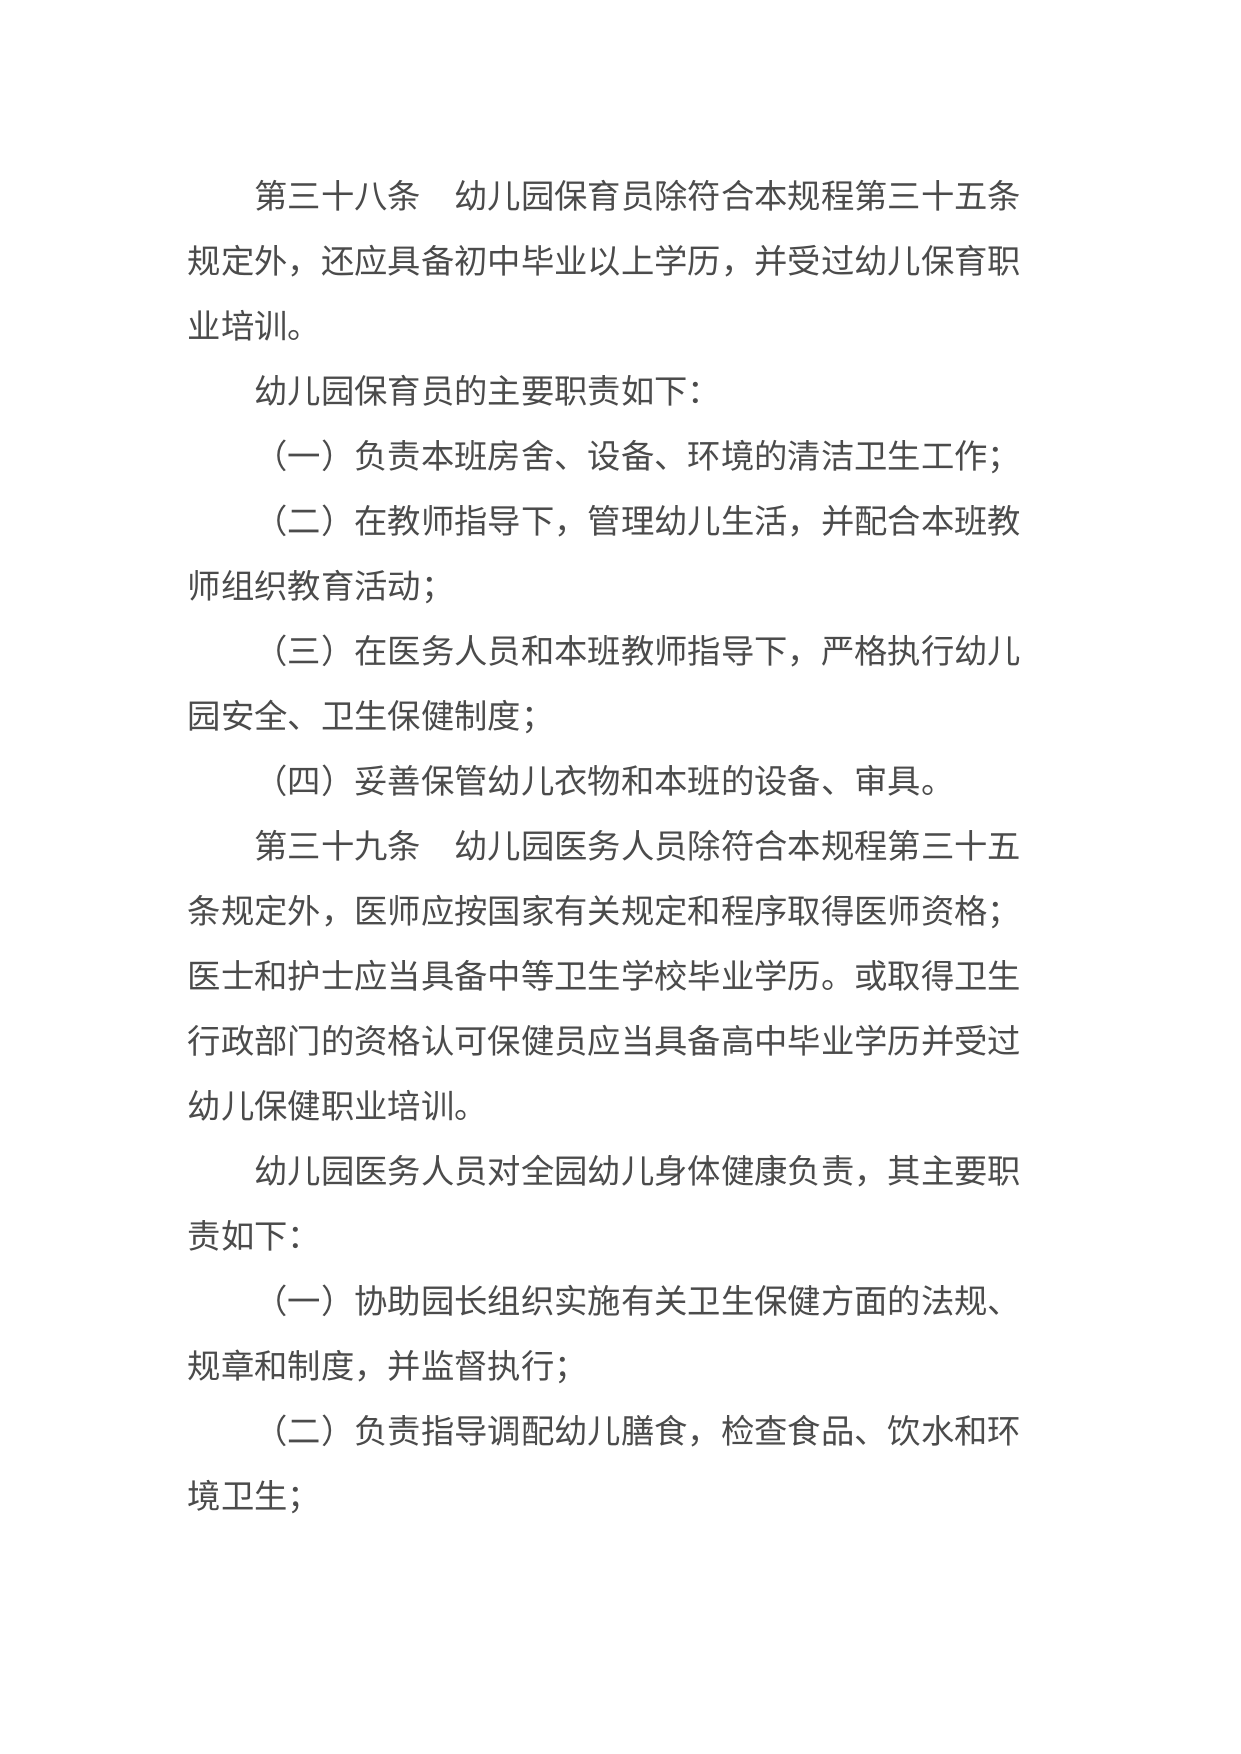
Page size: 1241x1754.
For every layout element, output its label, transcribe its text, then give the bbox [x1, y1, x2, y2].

text （一）协助园长组织实施有关卫生保健方面的法规、规章和制度，并监督执行； [187, 1267, 1053, 1397]
text （一）负责本班房舍、设备、环境的清洁卫生工作； [187, 422, 1053, 487]
text 幼儿园保育员的主要职责如下： [187, 357, 1053, 422]
text 第三十八条 幼儿园保育员除符合本规程第三十五条规定外，还应具备初中毕业以上学历，并受过幼儿保育职业培训。 [187, 162, 1053, 357]
text （三）在医务人员和本班教师指导下，严格执行幼儿园安全、卫生保健制度； [187, 617, 1053, 747]
text 幼儿园医务人员对全园幼儿身体健康负责，其主要职责如下： [187, 1137, 1053, 1267]
text （四）妥善保管幼儿衣物和本班的设备、审具。 [187, 747, 1053, 812]
text （二）负责指导调配幼儿膳食，检查食品、饮水和环境卫生； [187, 1397, 1053, 1527]
text 第三十九条 幼儿园医务人员除符合本规程第三十五条规定外，医师应按国家有关规定和程序取得医师资格；医士和护士应当具备中等卫生学校毕业学历。或取得卫生行政部门的资格认可保健员应当具备高中毕业学历并受过幼儿保健职业培训。 [187, 812, 1053, 1137]
text （二）在教师指导下，管理幼儿生活，并配合本班教师组织教育活动； [187, 487, 1053, 617]
